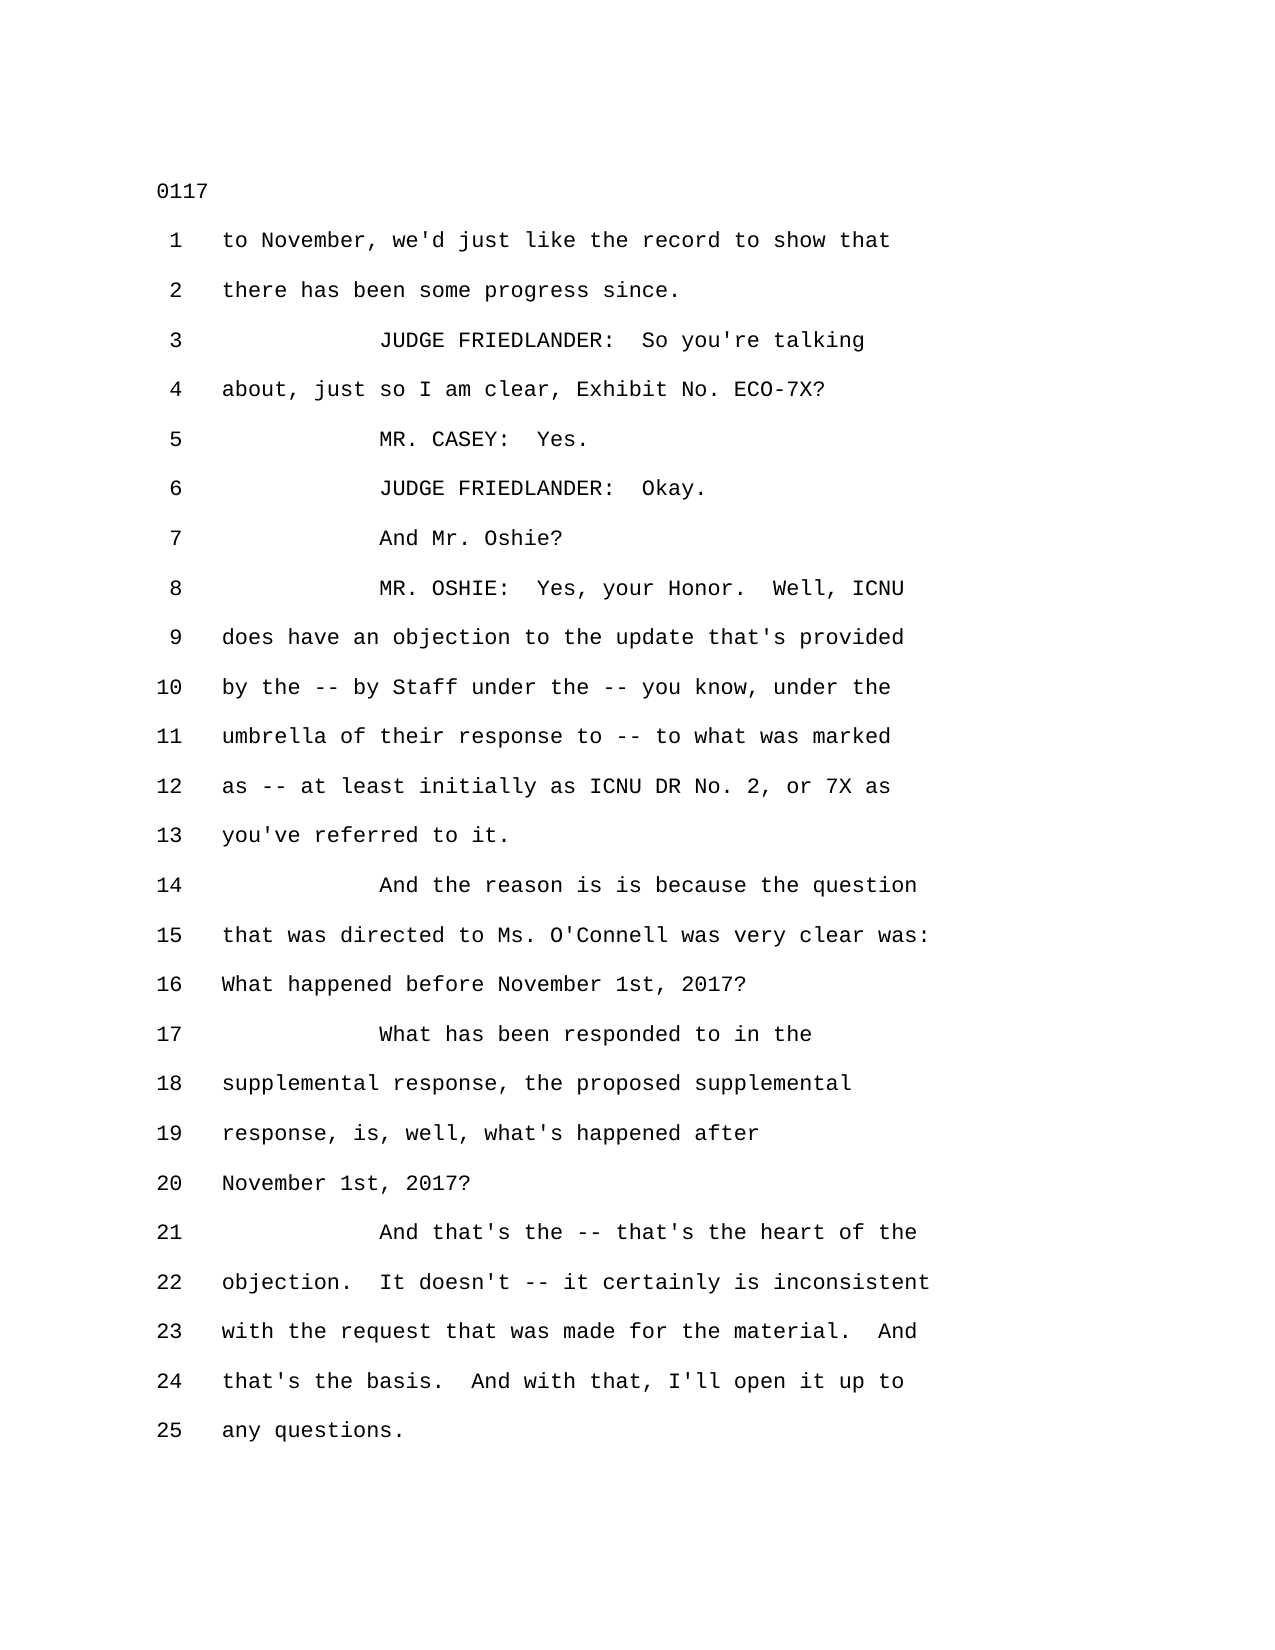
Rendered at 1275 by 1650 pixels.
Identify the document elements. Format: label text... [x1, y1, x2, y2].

text 5 MR. CASEY: Yes. [156, 428, 1119, 453]
text 7 And Mr. Oshie? [156, 527, 1119, 552]
text 21 And that's the -- that's the heart of the [156, 1221, 1119, 1246]
text 9 does have an objection to the update that's provided [156, 626, 1119, 651]
text 13 you've referred to it. [156, 824, 1119, 849]
text 0117 [156, 180, 1119, 205]
text 18 supplemental response, the proposed supplemental [156, 1072, 1119, 1097]
text 4 about, just so I am clear, Exhibit No. ECO-7X? [156, 378, 1119, 403]
text 20 November 1st, 2017? [156, 1172, 1119, 1196]
text 16 What happened before November 1st, 2017? [156, 973, 1119, 998]
text 2 there has been some progress since. [156, 279, 1119, 304]
text 11 umbrella of their response to -- to what was marked [156, 725, 1119, 750]
text 1 to November, we'd just like the record to show that [156, 229, 1119, 254]
text 3 JUDGE FRIEDLANDER: So you're talking [156, 329, 1119, 353]
text 22 objection. It doesn't -- it certainly is inconsistent [156, 1271, 1119, 1296]
text 14 And the reason is is because the question [156, 874, 1119, 899]
text 24 that's the basis. And with that, I'll open it up to [156, 1370, 1119, 1395]
text 25 any questions. [156, 1419, 1119, 1444]
text 19 response, is, well, what's happened after [156, 1122, 1119, 1147]
text 6 JUDGE FRIEDLANDER: Okay. [156, 477, 1119, 502]
text 8 MR. OSHIE: Yes, your Honor. Well, ICNU [156, 577, 1119, 601]
text 12 as -- at least initially as ICNU DR No. 2, or 7X as [156, 775, 1119, 800]
text 23 with the request that was made for the material. And [156, 1320, 1119, 1345]
text 10 by the -- by Staff under the -- you know, under the [156, 676, 1119, 701]
text 15 that was directed to Ms. O'Connell was very clear was: [156, 924, 1119, 948]
text 17 What has been responded to in the [156, 1023, 1119, 1048]
